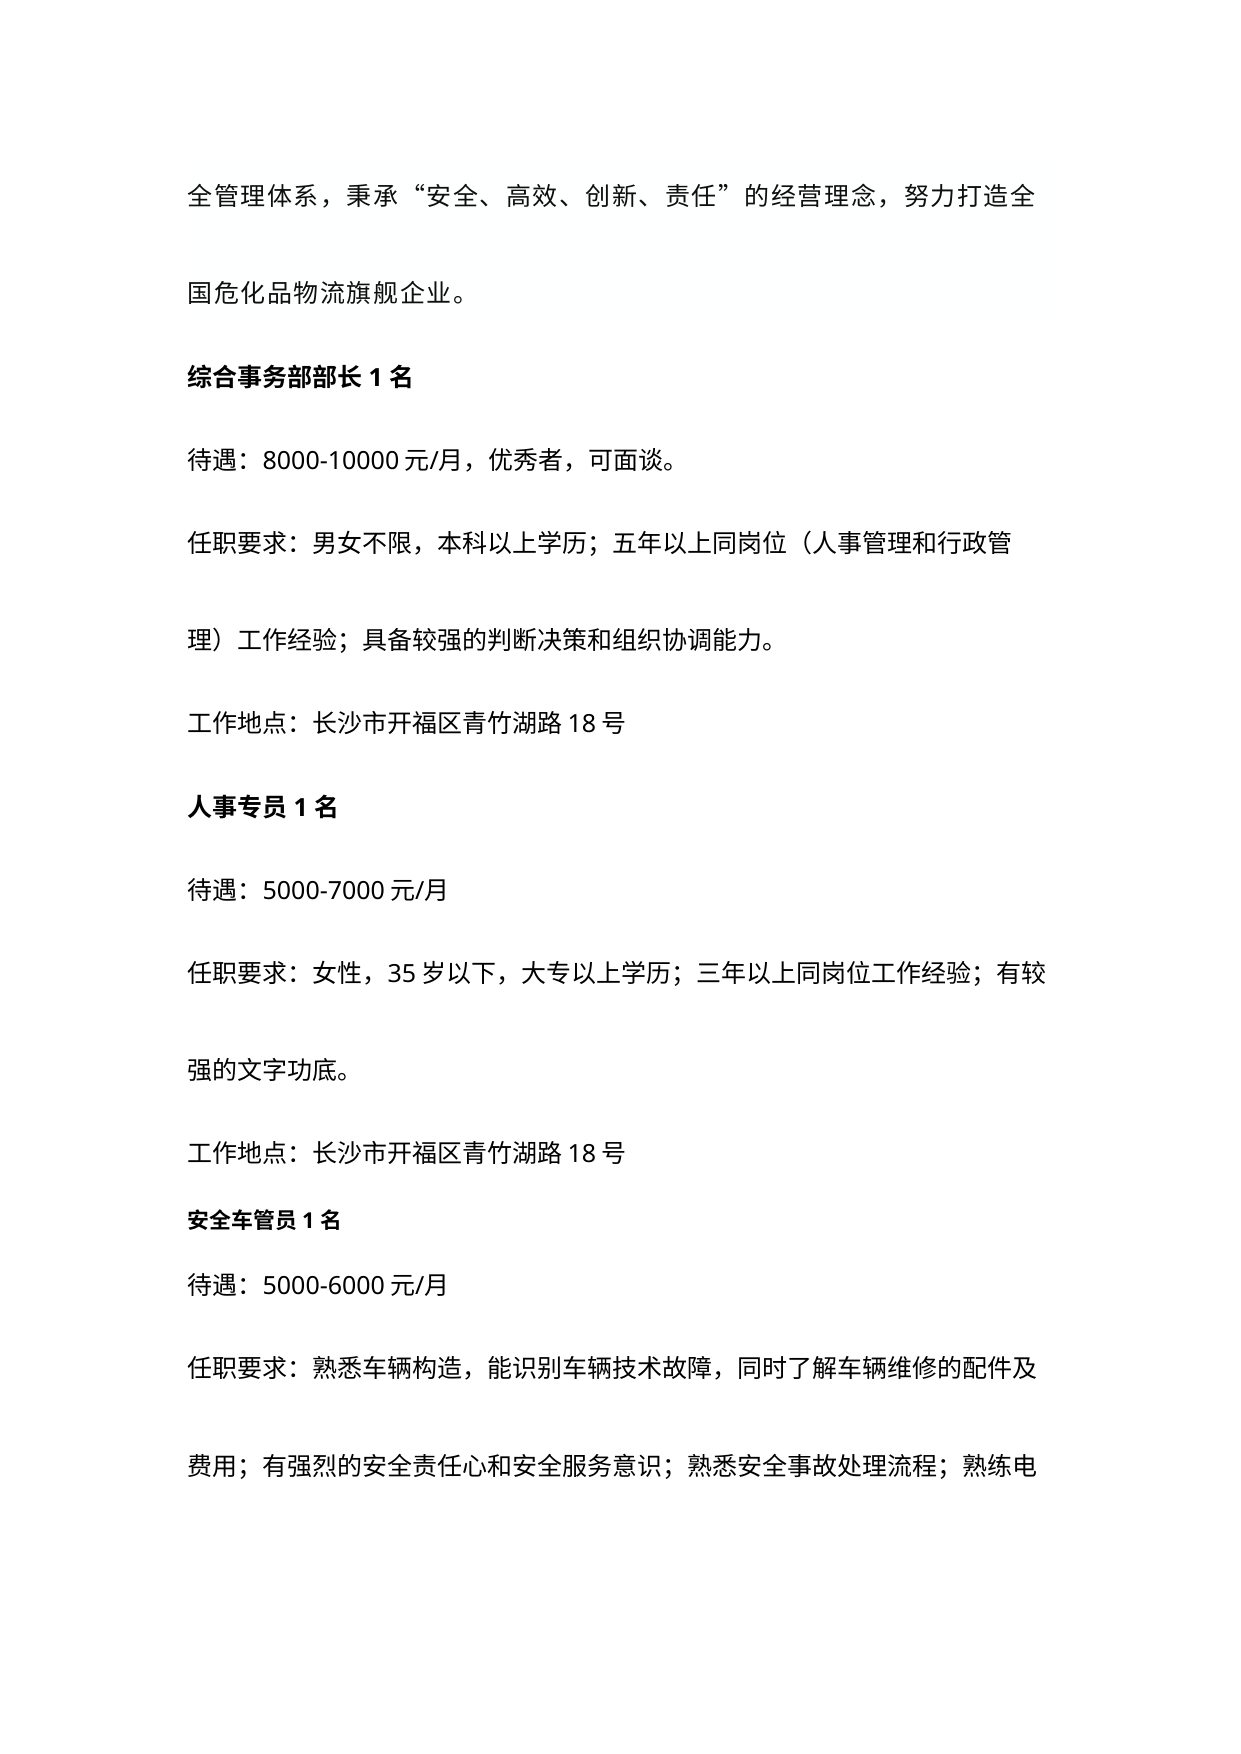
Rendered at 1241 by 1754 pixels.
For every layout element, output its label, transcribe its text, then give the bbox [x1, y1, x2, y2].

text 待遇：5000-7000元/月 [187, 856, 1053, 921]
text 待遇：8000-10000元/月，优秀者，可面谈。 [187, 426, 1053, 491]
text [187, 162, 1053, 324]
text 待遇：5000-6000元/月 [187, 1251, 1053, 1316]
text 任职要求：男女不限，本科以上学历；五年以上同岗位（人事管理和行政管理）工作经验；具备较强的判断决策和组织协调能力。 [187, 509, 1053, 671]
text 工作地点：长沙市开福区青竹湖路18号 [187, 1119, 1053, 1184]
text 人事专员 1 名 [187, 773, 1053, 838]
text 工作地点：长沙市开福区青竹湖路18号 [187, 689, 1053, 754]
text 综合事务部部长 1 名 [187, 343, 1053, 408]
text 任职要求：女性，35岁以下，大专以上学历；三年以上同岗位工作经验；有较强的文字功底。 [187, 939, 1053, 1101]
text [187, 1334, 1053, 1497]
text 安全车管员 1 名 [187, 1203, 1053, 1235]
